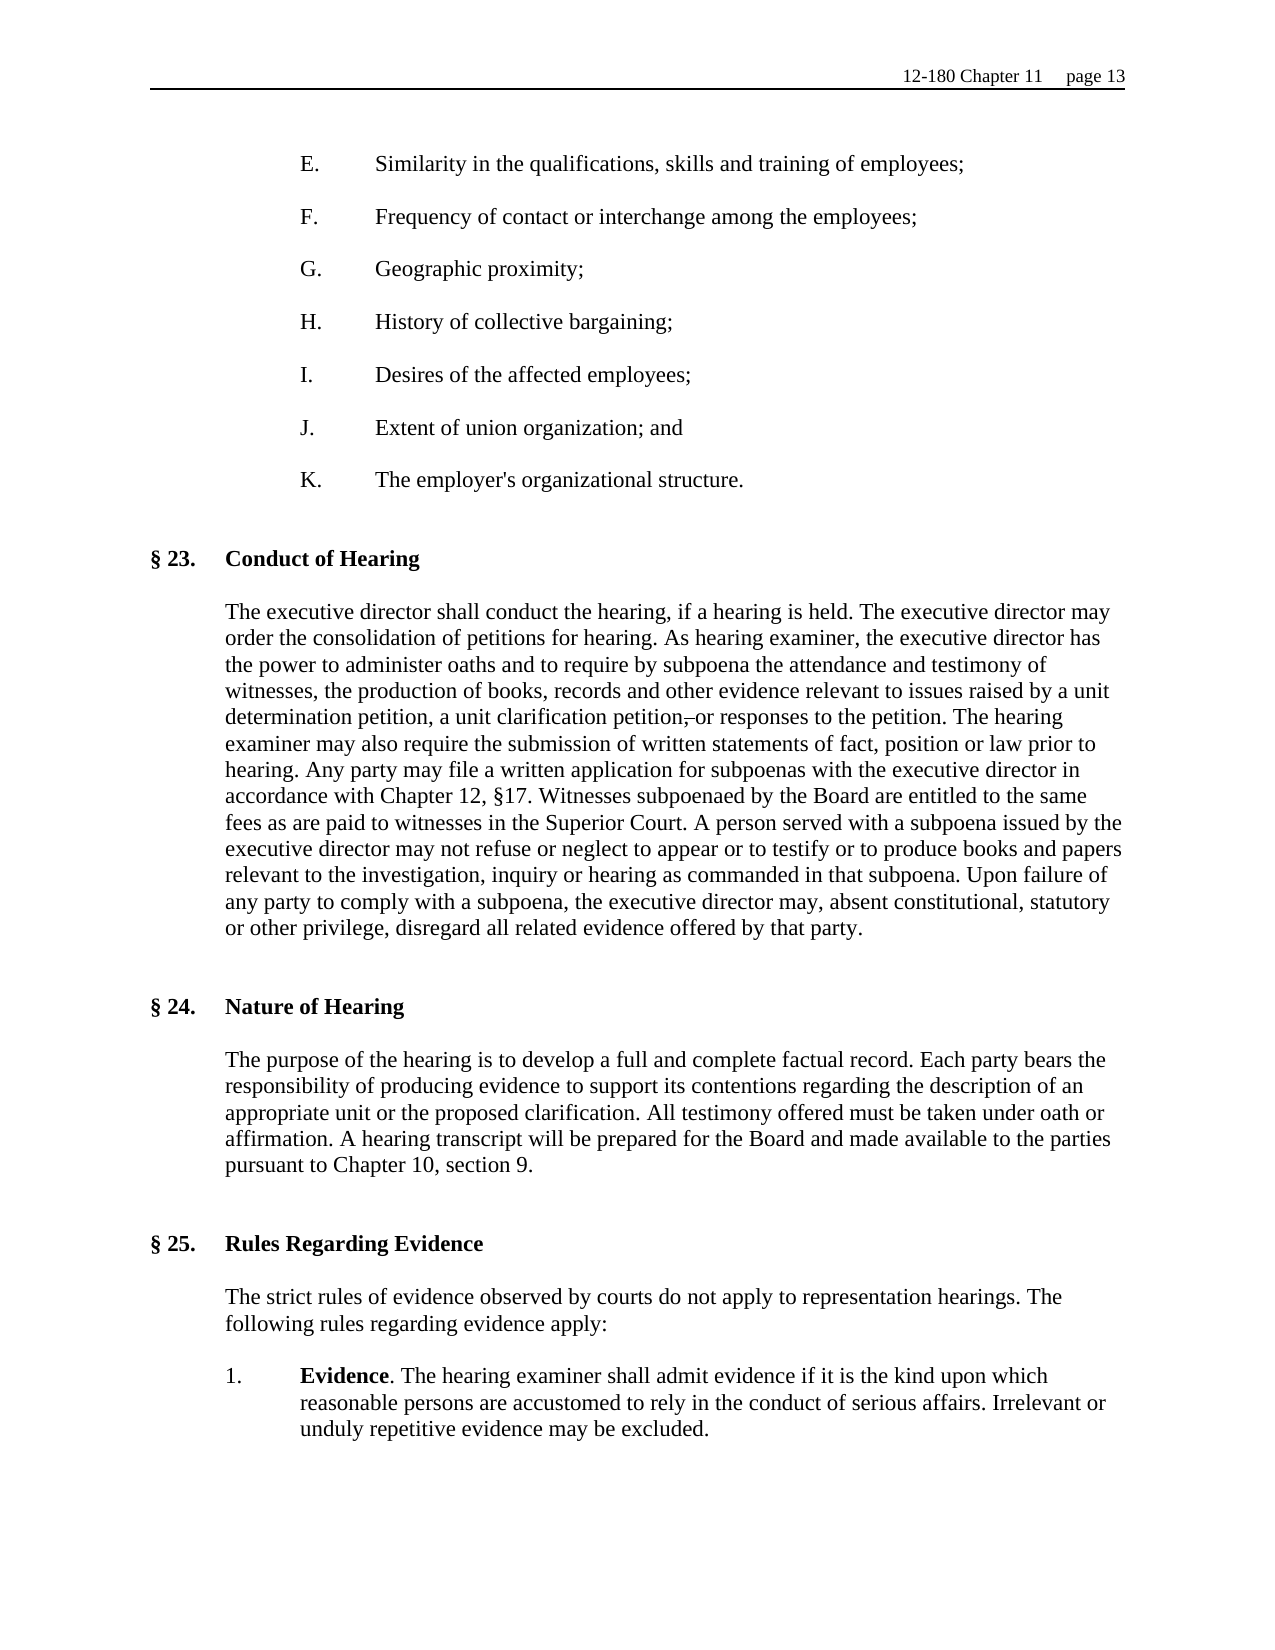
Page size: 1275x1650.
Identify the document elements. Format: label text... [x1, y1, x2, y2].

text The strict rules of evidence observed by courts do not apply to representation hearings. The following rules regarding evidence apply: [150, 1283, 1125, 1336]
text F. Frequency of contact or interchange among the employees; [150, 203, 1125, 229]
text 1. Evidence. The hearing examiner shall admit evidence if it is the kind upon which reasonable persons are accustomed to rely in the conduct of serious affairs. Irrelevant or unduly repetitive evidence may be excluded. [150, 1362, 1125, 1441]
text § 25. Rules Regarding Evidence [150, 1231, 1125, 1257]
text H. History of collective bargaining; [150, 308, 1125, 334]
text I. Desires of the affected employees; [150, 361, 1125, 387]
text The purpose of the hearing is to develop a full and complete factual record. Each party bears the responsibility of producing evidence to support its contentions regarding the description of an appropriate unit or the proposed clarification. All testimony offered must be taken under oath or affirmation. A hearing transcript will be prepared for the Board and made available to the parties pursuant to Chapter 10, section 9. [150, 1046, 1125, 1178]
text The executive director shall conduct the hearing, if a hearing is held. The executive director may order the consolidation of petitions for hearing. As hearing examiner, the executive director has the power to administer oaths and to require by subpoena the attendance and testimony of witnesses, the production of books, records and other evidence relevant to issues raised by a unit determination petition, a unit clarification petition, or responses to the petition. The hearing examiner may also require the submission of written statements of fact, position or law prior to hearing. Any party may file a written application for subpoenas with the executive director in accordance with Chapter 12, §17. Witnesses subpoenaed by the Board are entitled to the same fees as are paid to witnesses in the Superior Court. A person served with a subpoena issued by the executive director may not refuse or neglect to appear or to testify or to produce books and papers relevant to the investigation, inquiry or hearing as commanded in that subpoena. Upon failure of any party to comply with a subpoena, the executive director may, absent constitutional, statutory or other privilege, disregard all related evidence offered by that party. [150, 598, 1125, 941]
text E. Similarity in the qualifications, skills and training of employees; [150, 150, 1125, 176]
text § 24. Nature of Hearing [150, 993, 1125, 1020]
text J. Extent of union organization; and [150, 413, 1125, 440]
text K. The employer's organizational structure. [150, 466, 1125, 493]
text § 23. Conduct of Hearing [150, 545, 1125, 572]
text G. Geographic proximity; [150, 255, 1125, 282]
